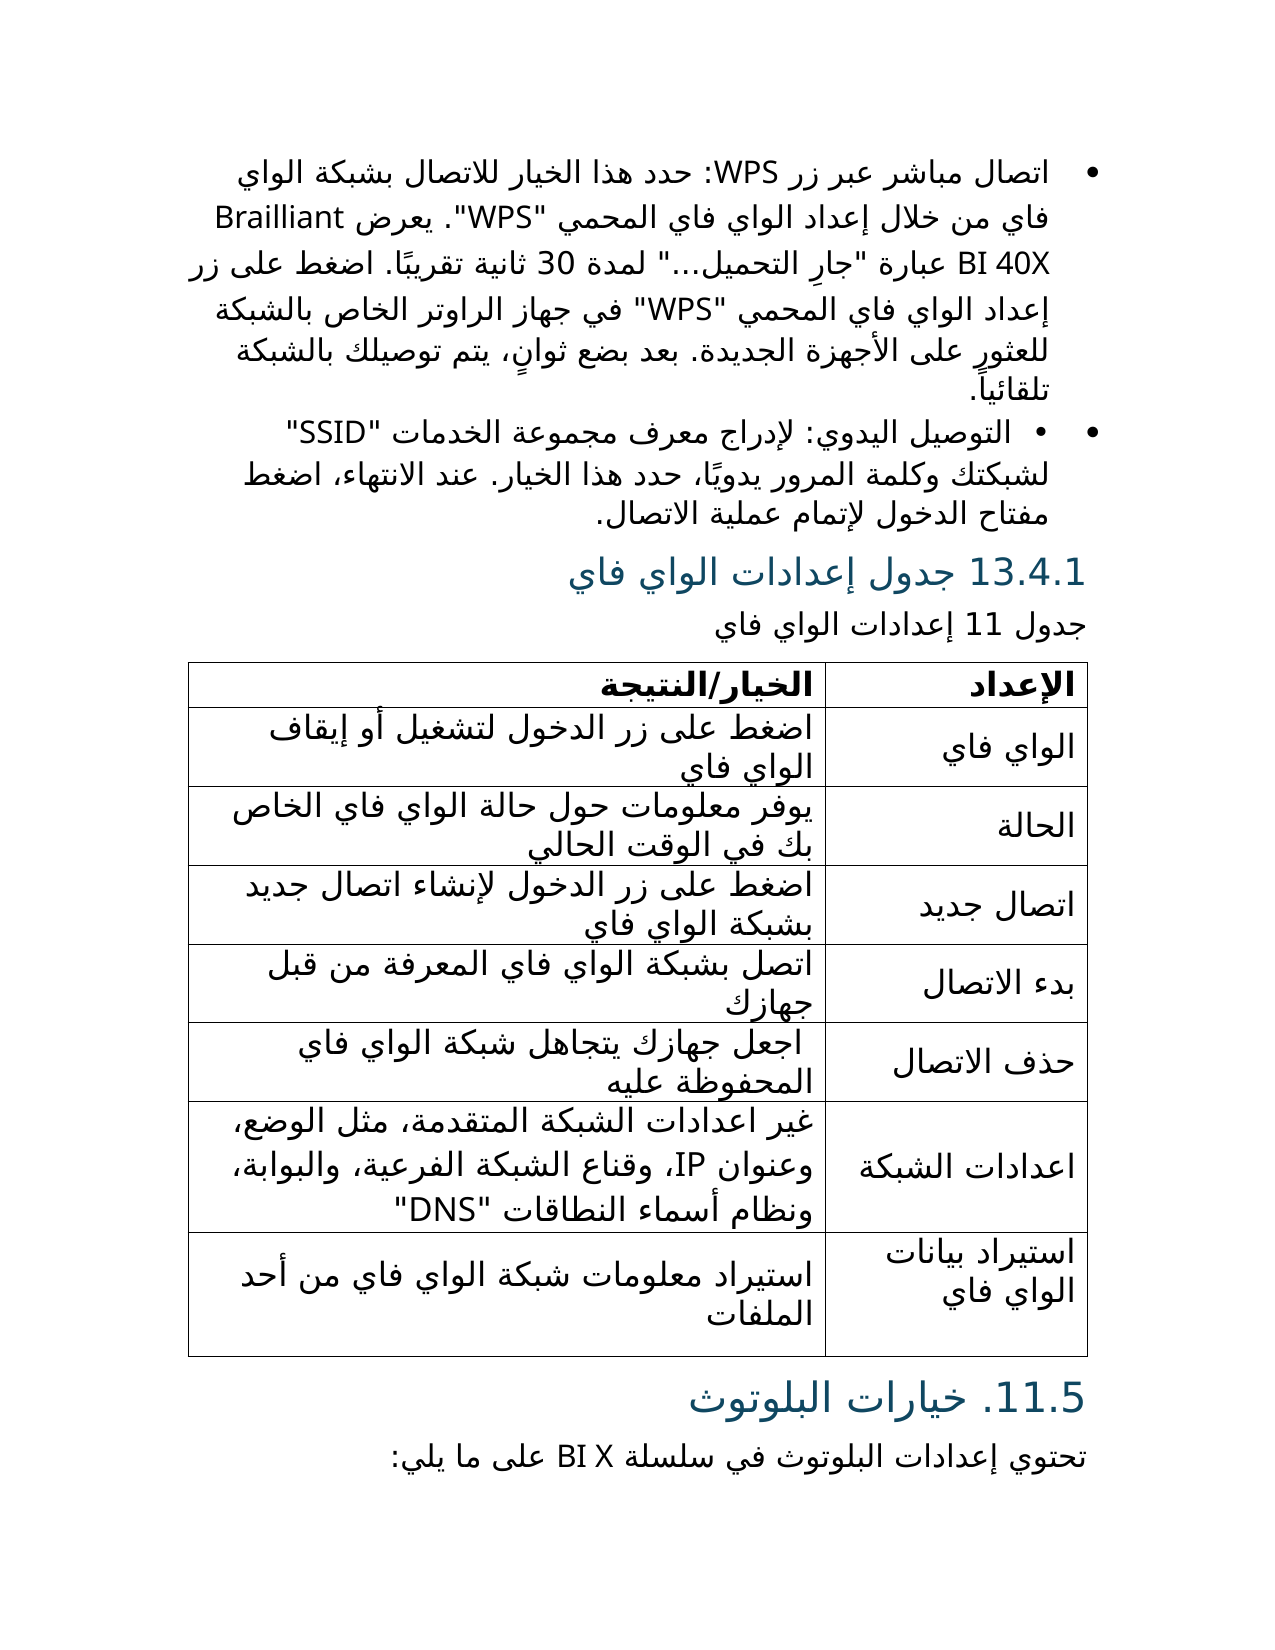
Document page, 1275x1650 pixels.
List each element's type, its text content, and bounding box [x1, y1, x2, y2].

list اتصال مباشر عبر زر WPS: حدد هذا الخيار للاتصال بشبكة الواي فاي من خلال إعداد الواي فاي المحمي "WPS". يعرض Brailliant BI 40X عبارة "جارِ التحميل..." لمدة 30 ثانية تقريبًا. اضغط على زر إعداد الواي فاي المحمي "WPS" في جهاز الراوتر الخاص بالشبكة للعثور على الأجهزة الجديدة. بعد بضع ثوانٍ، يتم توصيلك بالشبكة تلقائياً. [187, 150, 1087, 408]
table_cell اعدادات الشبكة [826, 1102, 1087, 1232]
text تحتوي إعدادات البلوتوث في سلسلة BI X على ما يلي: [187, 1434, 1087, 1477]
list • التوصيل اليدوي: لإدراج معرف مجموعة الخدمات "SSID" لشبكتك وكلمة المرور يدويًا، حدد هذا الخيار. عند الانتهاء، اضغط مفتاح الدخول لإتمام عملية الاتصال. [187, 411, 1087, 531]
table_cell يوفر معلومات حول حالة الواي فاي الخاص بك في الوقت الحالي [189, 787, 825, 865]
table_cell بدء الاتصال [826, 945, 1087, 1022]
table_cell حذف الاتصال [826, 1023, 1087, 1101]
text جدول 11 إعدادات الواي فاي [187, 606, 1087, 643]
subtitle 13.4.1 جدول إعدادات الواي فاي [187, 551, 1087, 594]
table_cell غير اعدادات الشبكة المتقدمة، مثل الوضع، وعنوان IP، وقناع الشبكة الفرعية، والبوابة، ونظام أسماء النطاقات "DNS" [189, 1102, 825, 1232]
table_cell اضغط على زر الدخول لتشغيل أو إيقاف الواي فاي [189, 708, 825, 786]
table_cell الواي فاي [826, 708, 1087, 786]
table_cell استيراد بيانات الواي فاي [826, 1233, 1087, 1356]
table_cell استيراد معلومات شبكة الواي فاي من أحد الملفات [189, 1233, 825, 1356]
subtitle 11.5. خيارات البلوتوث [187, 1373, 1087, 1422]
table_cell اجعل جهازك يتجاهل شبكة الواي فاي المحفوظة عليه [189, 1023, 825, 1101]
table_cell اتصال جديد [826, 866, 1087, 943]
table_cell الحالة [826, 787, 1087, 865]
table_header الإعداد [826, 663, 1087, 707]
table_cell اضغط على زر الدخول لإنشاء اتصال جديد بشبكة الواي فاي [189, 866, 825, 943]
table_cell اتصل بشبكة الواي فاي المعرفة من قبل جهازك [189, 945, 825, 1022]
table_header الخيار/النتيجة [189, 663, 825, 707]
